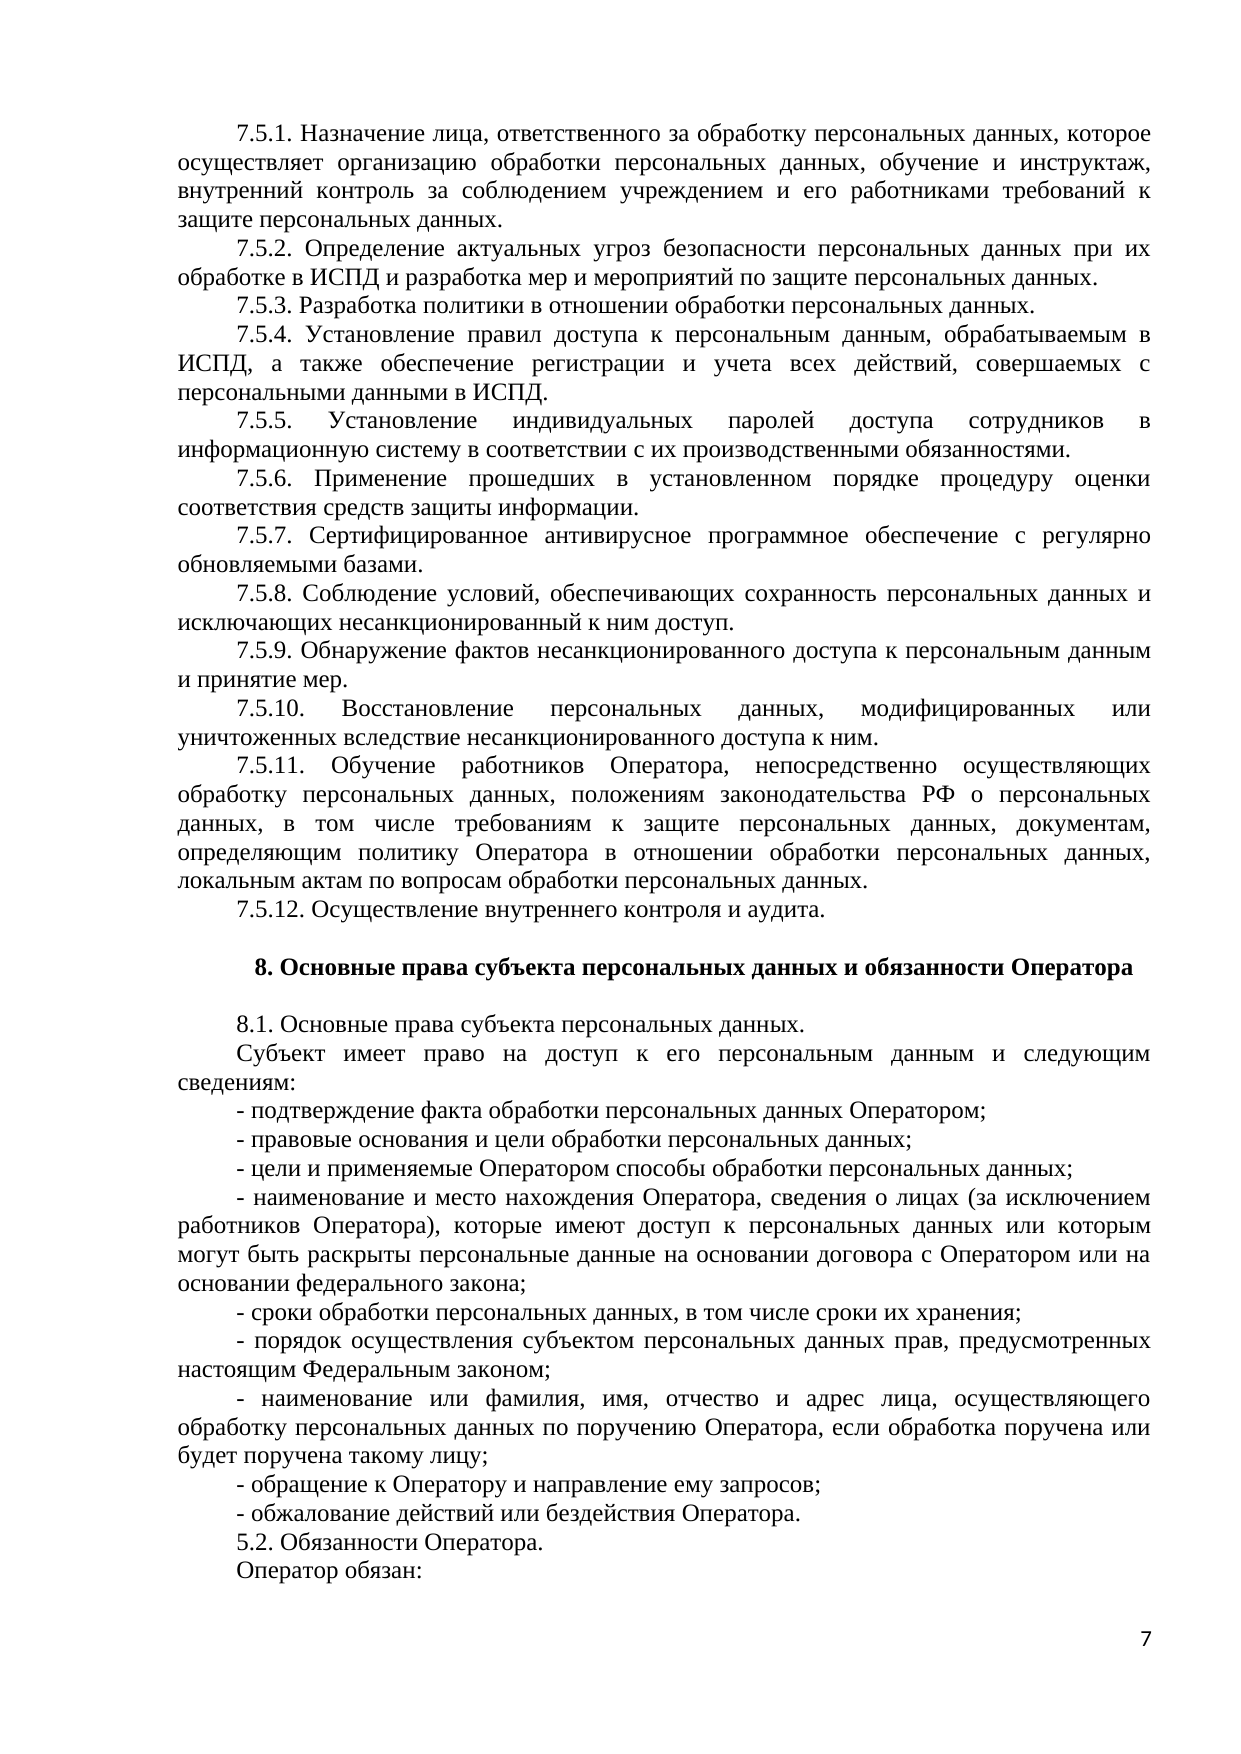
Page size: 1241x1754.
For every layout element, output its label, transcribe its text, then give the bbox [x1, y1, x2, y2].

text 7.5.1. Назначение лица, ответственного за обработку персональных данных, которое осуществляет организацию обработки персональных данных, обучение и инструктаж, внутренний контроль за соблюдением учреждением и его работниками требований к защите персональных данных. [177, 118, 1152, 233]
text - порядок осуществления субъектом персональных данных прав, предусмотренных настоящим Федеральным законом; [177, 1326, 1152, 1383]
text 7.5.6. Применение прошедших в установленном порядке процедуру оценки соответствия средств защиты информации. [177, 463, 1152, 521]
text - наименование или фамилия, имя, отчество и адрес лица, осуществляющего обработку персональных данных по поручению Оператора, если обработка поручена или будет поручена такому лицу; [177, 1383, 1152, 1469]
text 7.5.4. Установление правил доступа к персональным данным, обрабатываемым в ИСПД, а также обеспечение регистрации и учета всех действий, совершаемых с персональными данными в ИСПД. [177, 319, 1152, 406]
text 7.5.10. Восстановление персональных данных, модифицированных или уничтоженных вследствие несанкционированного доступа к ним. [177, 693, 1152, 751]
text 7.5.2. Определение актуальных угроз безопасности персональных данных при их обработке в ИСПД и разработка мер и мероприятий по защите персональных данных. [177, 233, 1152, 291]
text - правовые основания и цели обработки персональных данных; [177, 1124, 1152, 1153]
text - обжалование действий или бездействия Оператора. [177, 1498, 1152, 1527]
text - обращение к Оператору и направление ему запросов; [177, 1469, 1152, 1498]
text 7.5.11. Обучение работников Оператора, непосредственно осуществляющих обработку персональных данных, положениям законодательства РФ о персональных данных, в том числе требованиям к защите персональных данных, документам, определяющим политику Оператора в отношении обработки персональных данных, локальным актам по вопросам обработки персональных данных. [177, 751, 1152, 894]
text 7.5.3. Разработка политики в отношении обработки персональных данных. [177, 291, 1152, 319]
text 7.5.8. Соблюдение условий, обеспечивающих сохранность персональных данных и исключающих несанкционированный к ним доступ. [177, 578, 1152, 636]
text 5.2. Обязанности Оператора. [177, 1527, 1152, 1556]
text 7.5.5. Установление индивидуальных паролей доступа сотрудников в информационную систему в соответствии с их производственными обязанностями. [177, 406, 1152, 463]
text 8.1. Основные права субъекта персональных данных. [177, 1009, 1152, 1038]
text 7.5.9. Обнаружение фактов несанкционированного доступа к персональным данным и принятие мер. [177, 636, 1152, 693]
text - сроки обработки персональных данных, в том числе сроки их хранения; [177, 1297, 1152, 1326]
text - наименование и место нахождения Оператора, сведения о лицах (за исключением работников Оператора), которые имеют доступ к персональных данных или которым могут быть раскрыты персональные данные на основании договора с Оператором или на основании федерального закона; [177, 1182, 1152, 1297]
text 8. Основные права субъекта персональных данных и обязанности Оператора [177, 952, 1152, 981]
text 7.5.7. Сертифицированное антивирусное программное обеспечение с регулярно обновляемыми базами. [177, 521, 1152, 578]
text - цели и применяемые Оператором способы обработки персональных данных; [177, 1153, 1152, 1182]
text Субъект имеет право на доступ к его персональным данным и следующим сведениям: [177, 1038, 1152, 1096]
text Оператор обязан: [177, 1556, 1152, 1584]
text 7.5.12. Осуществление внутреннего контроля и аудита. [177, 894, 1152, 923]
text - подтверждение факта обработки персональных данных Оператором; [177, 1096, 1152, 1124]
